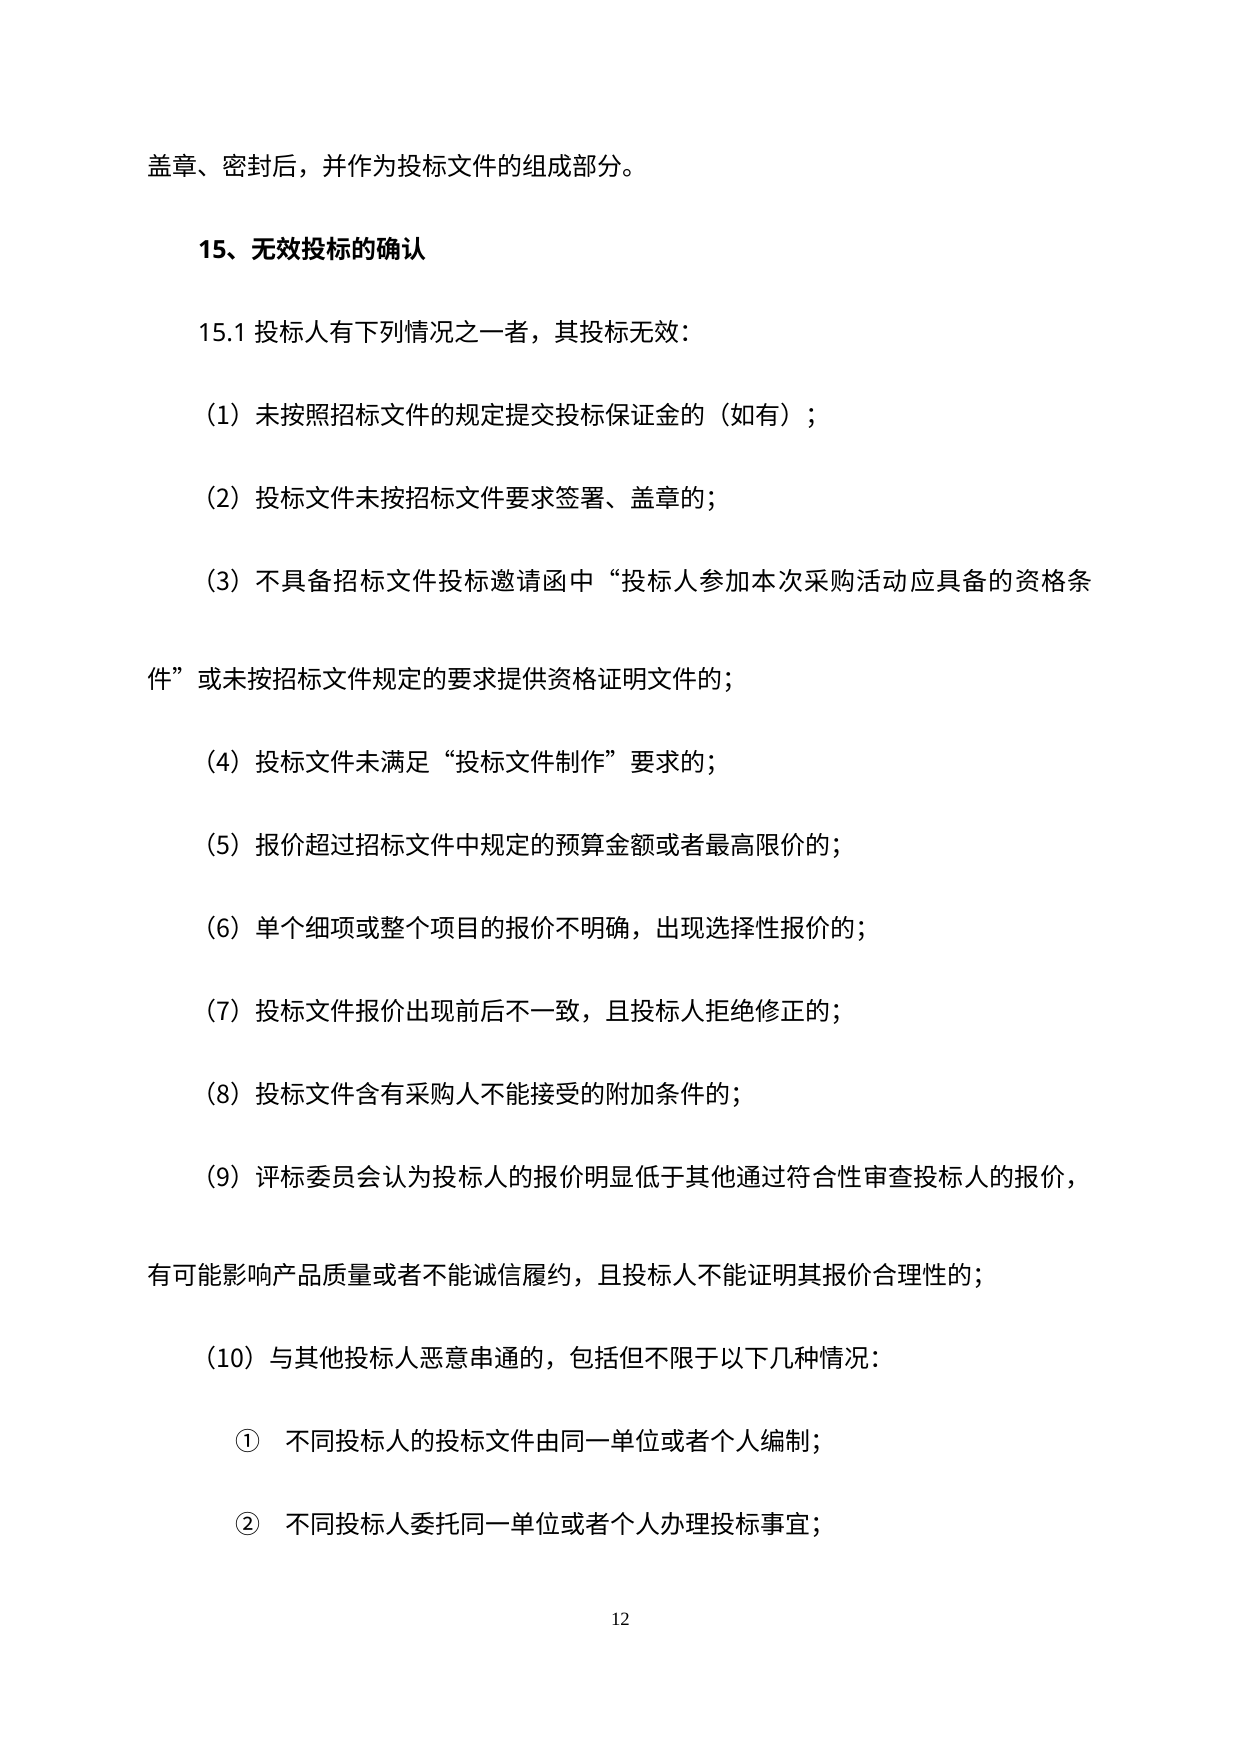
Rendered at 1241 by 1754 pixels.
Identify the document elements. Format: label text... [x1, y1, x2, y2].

list 投标文件含有采购人不能接受的附加条件的； [148, 1060, 1092, 1125]
list 不具备招标文件投标邀请函中“投标人参加本次采购活动应具备的资格条件”或未按招标文件规定的要求提供资格证明文件的； [148, 547, 1092, 710]
list 单个细项或整个项目的报价不明确，出现选择性报价的； [148, 894, 1092, 959]
list 不同投标人委托同一单位或者个人办理投标事宜； [148, 1490, 1092, 1555]
list 未按照招标文件的规定提交投标保证金的（如有）； [148, 381, 1092, 446]
list 与其他投标人恶意串通的，包括但不限于以下几种情况： [148, 1324, 1092, 1389]
list 评标委员会认为投标人的报价明显低于其他通过符合性审查投标人的报价，有可能影响产品质量或者不能诚信履约，且投标人不能证明其报价合理性的； [148, 1143, 1092, 1306]
list 不同投标人的投标文件由同一单位或者个人编制； [148, 1407, 1092, 1472]
text 15.1 投标人有下列情况之一者，其投标无效： [148, 298, 1092, 363]
text 15、无效投标的确认 [148, 215, 1092, 280]
list 投标文件未按招标文件要求签署、盖章的； [148, 464, 1092, 529]
list 报价超过招标文件中规定的预算金额或者最高限价的； [148, 811, 1092, 876]
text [148, 132, 1092, 197]
list 投标文件报价出现前后不一致，且投标人拒绝修正的； [148, 977, 1092, 1042]
list 投标文件未满足“投标文件制作”要求的； [148, 728, 1092, 793]
